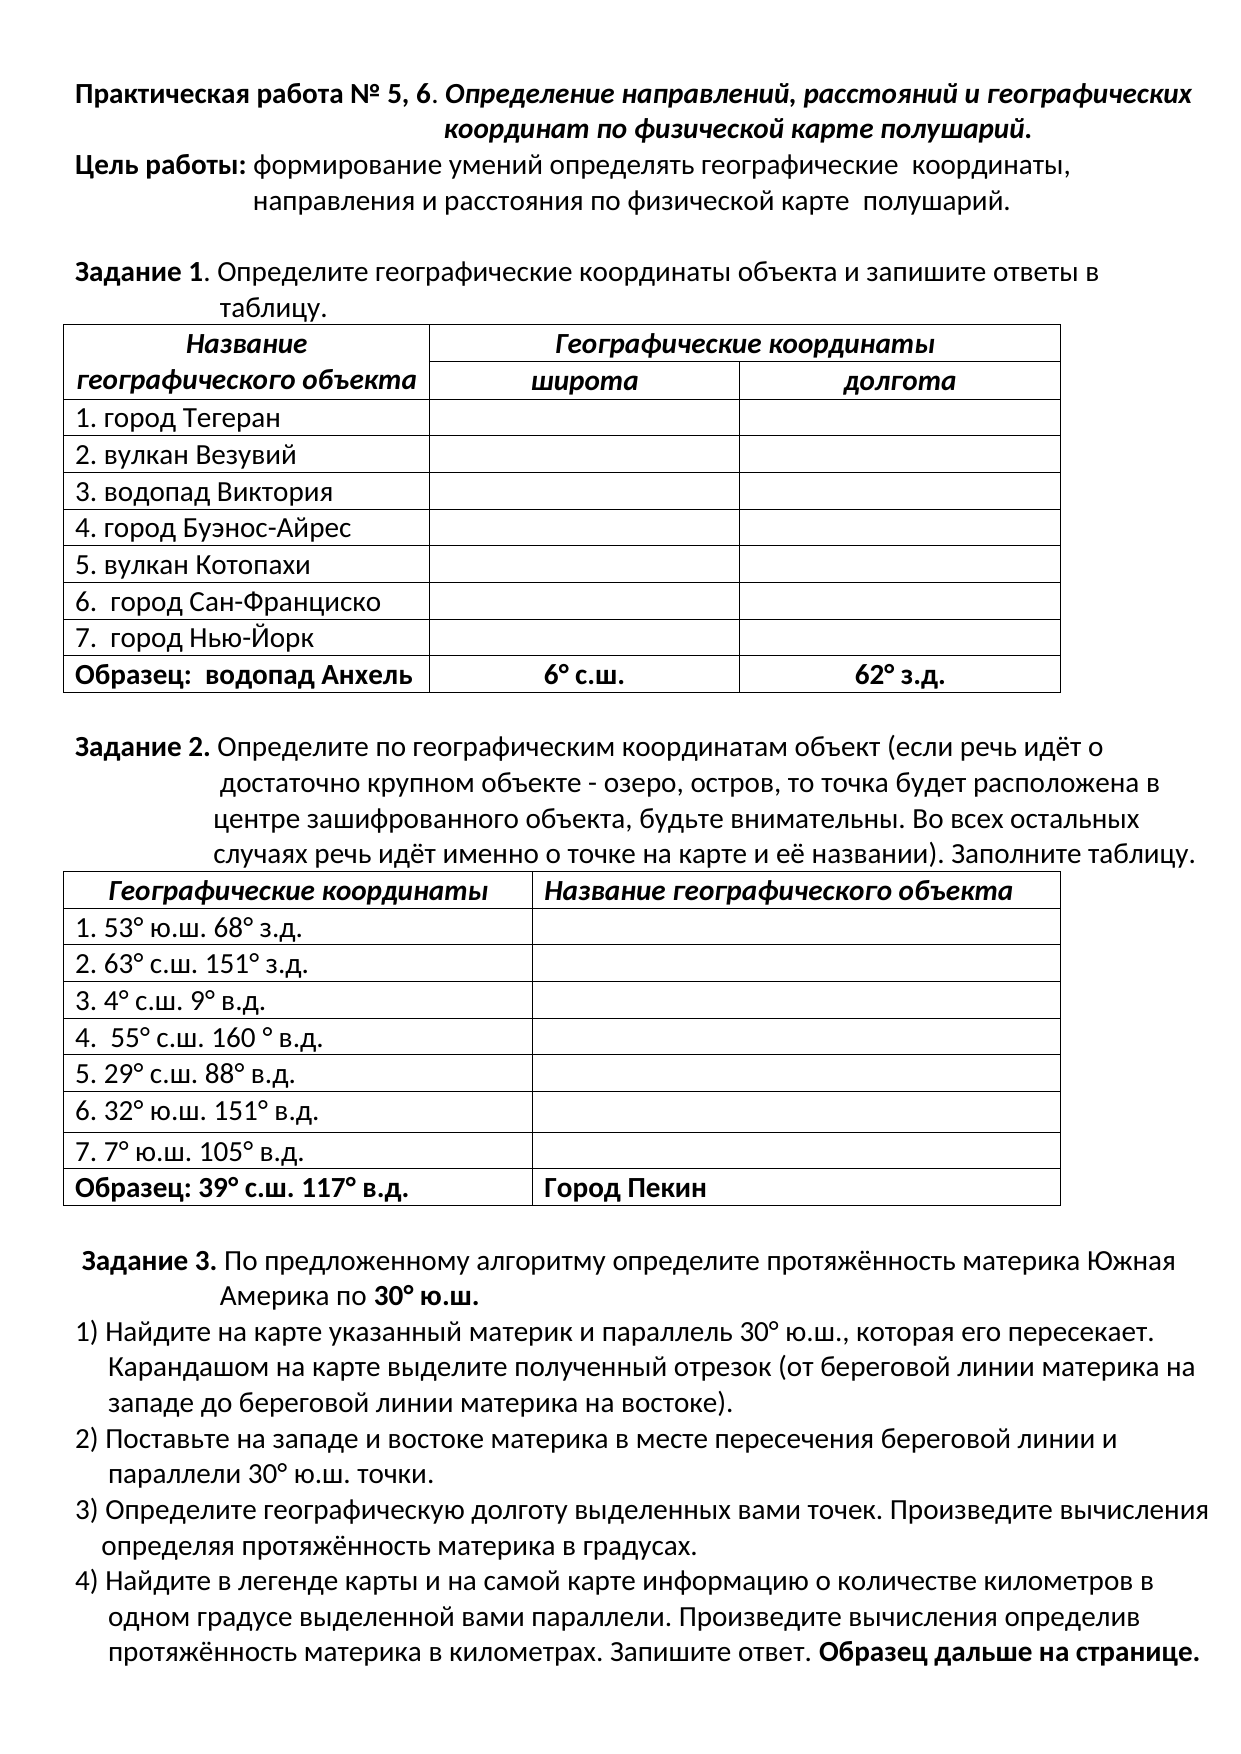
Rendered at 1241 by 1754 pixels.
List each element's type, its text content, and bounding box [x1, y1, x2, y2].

table_cell [533, 1055, 1060, 1091]
table_cell 7. 7° ю.ш. 105° в.д. [64, 1133, 532, 1168]
table_cell 2. вулкан Везувий [64, 436, 429, 472]
text таблицу. [75, 289, 1211, 324]
table_cell 6° с.ш. [430, 656, 739, 692]
text Карандашом на карте выделите полученный отрезок (от береговой линии материка на [75, 1348, 1211, 1384]
table_cell [740, 546, 1060, 582]
table_cell 6. город Сан-Франциско [64, 583, 429, 618]
table_cell [533, 945, 1060, 981]
table_header Географические координаты [64, 872, 532, 908]
table_cell [430, 620, 739, 655]
table_cell [533, 1019, 1060, 1054]
text определяя протяжённость материка в градусах. [75, 1527, 1211, 1562]
table_cell [533, 982, 1060, 1018]
table_cell [740, 473, 1060, 508]
text параллели 30° ю.ш. точки. [75, 1455, 1211, 1491]
text Америка по 30° ю.ш. [75, 1277, 1211, 1313]
table_cell [740, 620, 1060, 655]
text Цель работы: формирование умений определять географические координаты, [75, 146, 1211, 182]
text достаточно крупном объекте - озеро, остров, то точка будет расположена в [75, 764, 1211, 800]
table_header Географические координаты [430, 325, 1060, 361]
text случаях речь идёт именно о точке на карте и её названии). Заполните таблицу. [75, 835, 1211, 871]
table_cell [740, 436, 1060, 472]
text 4) Найдите в легенде карты и на самой карте информацию о количестве километров в [75, 1562, 1211, 1598]
table_header Название географического объекта [64, 325, 429, 398]
table_cell 4. город Буэнос-Айрес [64, 510, 429, 545]
table_cell 2. 63° с.ш. 151° з.д. [64, 945, 532, 981]
table_cell 62° з.д. [740, 656, 1060, 692]
table_cell 7. город Нью-Йорк [64, 620, 429, 655]
table_cell [740, 510, 1060, 545]
text 2) Поставьте на западе и востоке материка в месте пересечения береговой линии и [75, 1420, 1211, 1455]
text западе до береговой линии материка на востоке). [75, 1384, 1211, 1420]
table_cell Образец: 39° с.ш. 117° в.д. [64, 1169, 532, 1205]
table_cell Город Пекин [533, 1169, 1060, 1205]
table_cell [533, 909, 1060, 944]
table_cell Образец: водопад Анхель [64, 656, 429, 692]
table_cell 5. вулкан Котопахи [64, 546, 429, 582]
text 1) Найдите на карте указанный материк и параллель 30° ю.ш., которая его пересекает. [75, 1313, 1211, 1348]
table_cell 3. 4° с.ш. 9° в.д. [64, 982, 532, 1018]
table_cell [740, 400, 1060, 435]
table_cell [430, 473, 739, 508]
text Задание 1. Определите географические координаты объекта и запишите ответы в [75, 253, 1211, 289]
table_cell [430, 546, 739, 582]
text координат по физической карте полушарий. [75, 111, 1211, 146]
table_cell 5. 29° с.ш. 88° в.д. [64, 1055, 532, 1091]
text протяжённость материка в километрах. Запишите ответ. Образец дальше на странице. [75, 1633, 1211, 1669]
text центре зашифрованного объекта, будьте внимательны. Во всех остальных [75, 800, 1211, 835]
text Задание 2. Определите по географическим координатам объект (если речь идёт о [75, 728, 1211, 764]
table_cell [430, 510, 739, 545]
table_header Название географического объекта [533, 872, 1060, 908]
table_cell [430, 436, 739, 472]
table_cell долгота [740, 362, 1060, 398]
table_cell 1. город Тегеран [64, 400, 429, 435]
table_cell [533, 1133, 1060, 1168]
table_cell 1. 53° ю.ш. 68° з.д. [64, 909, 532, 944]
text 3) Определите географическую долготу выделенных вами точек. Произведите вычисления [75, 1491, 1211, 1527]
table_cell 3. водопад Виктория [64, 473, 429, 508]
table_cell [533, 1092, 1060, 1132]
table_cell 6. 32° ю.ш. 151° в.д. [64, 1092, 532, 1132]
table_cell 4. 55° с.ш. 160 ° в.д. [64, 1019, 532, 1054]
text Практическая работа № 5, 6. Определение направлений, расстояний и географических [75, 75, 1211, 111]
text одном градусе выделенной вами параллели. Произведите вычисления определив [75, 1598, 1211, 1633]
text Задание 3. По предложенному алгоритму определите протяжённость материка Южная [75, 1242, 1211, 1277]
table_cell [430, 583, 739, 618]
table_cell [740, 583, 1060, 618]
table_cell [430, 400, 739, 435]
text направления и расстояния по физической карте полушарий. [75, 182, 1211, 217]
table_cell широта [430, 362, 739, 398]
